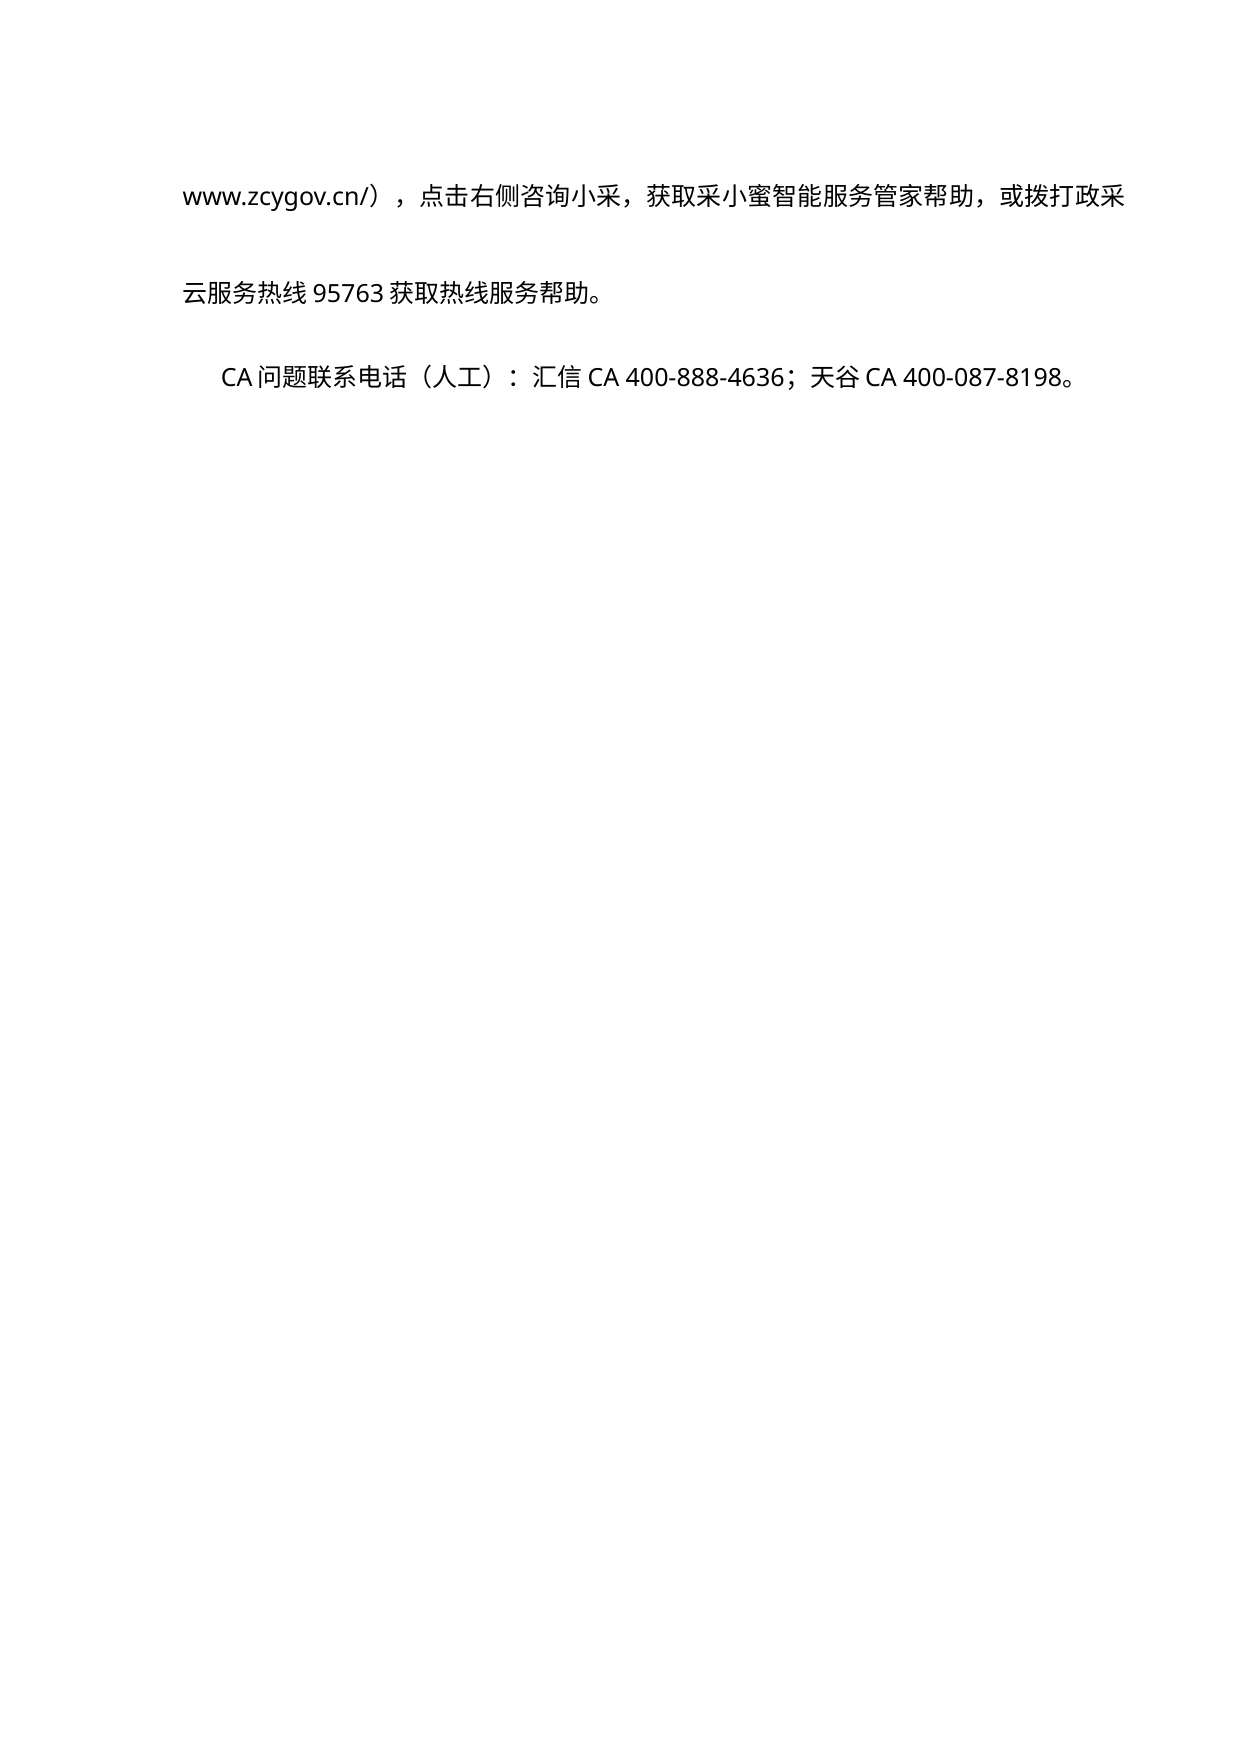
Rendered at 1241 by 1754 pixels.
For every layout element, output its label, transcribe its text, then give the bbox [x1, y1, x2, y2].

text CA问题联系电话（人工）：汇信CA 400-888-4636；天谷CA 400-087-8198。 [182, 343, 1125, 408]
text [182, 162, 1125, 324]
